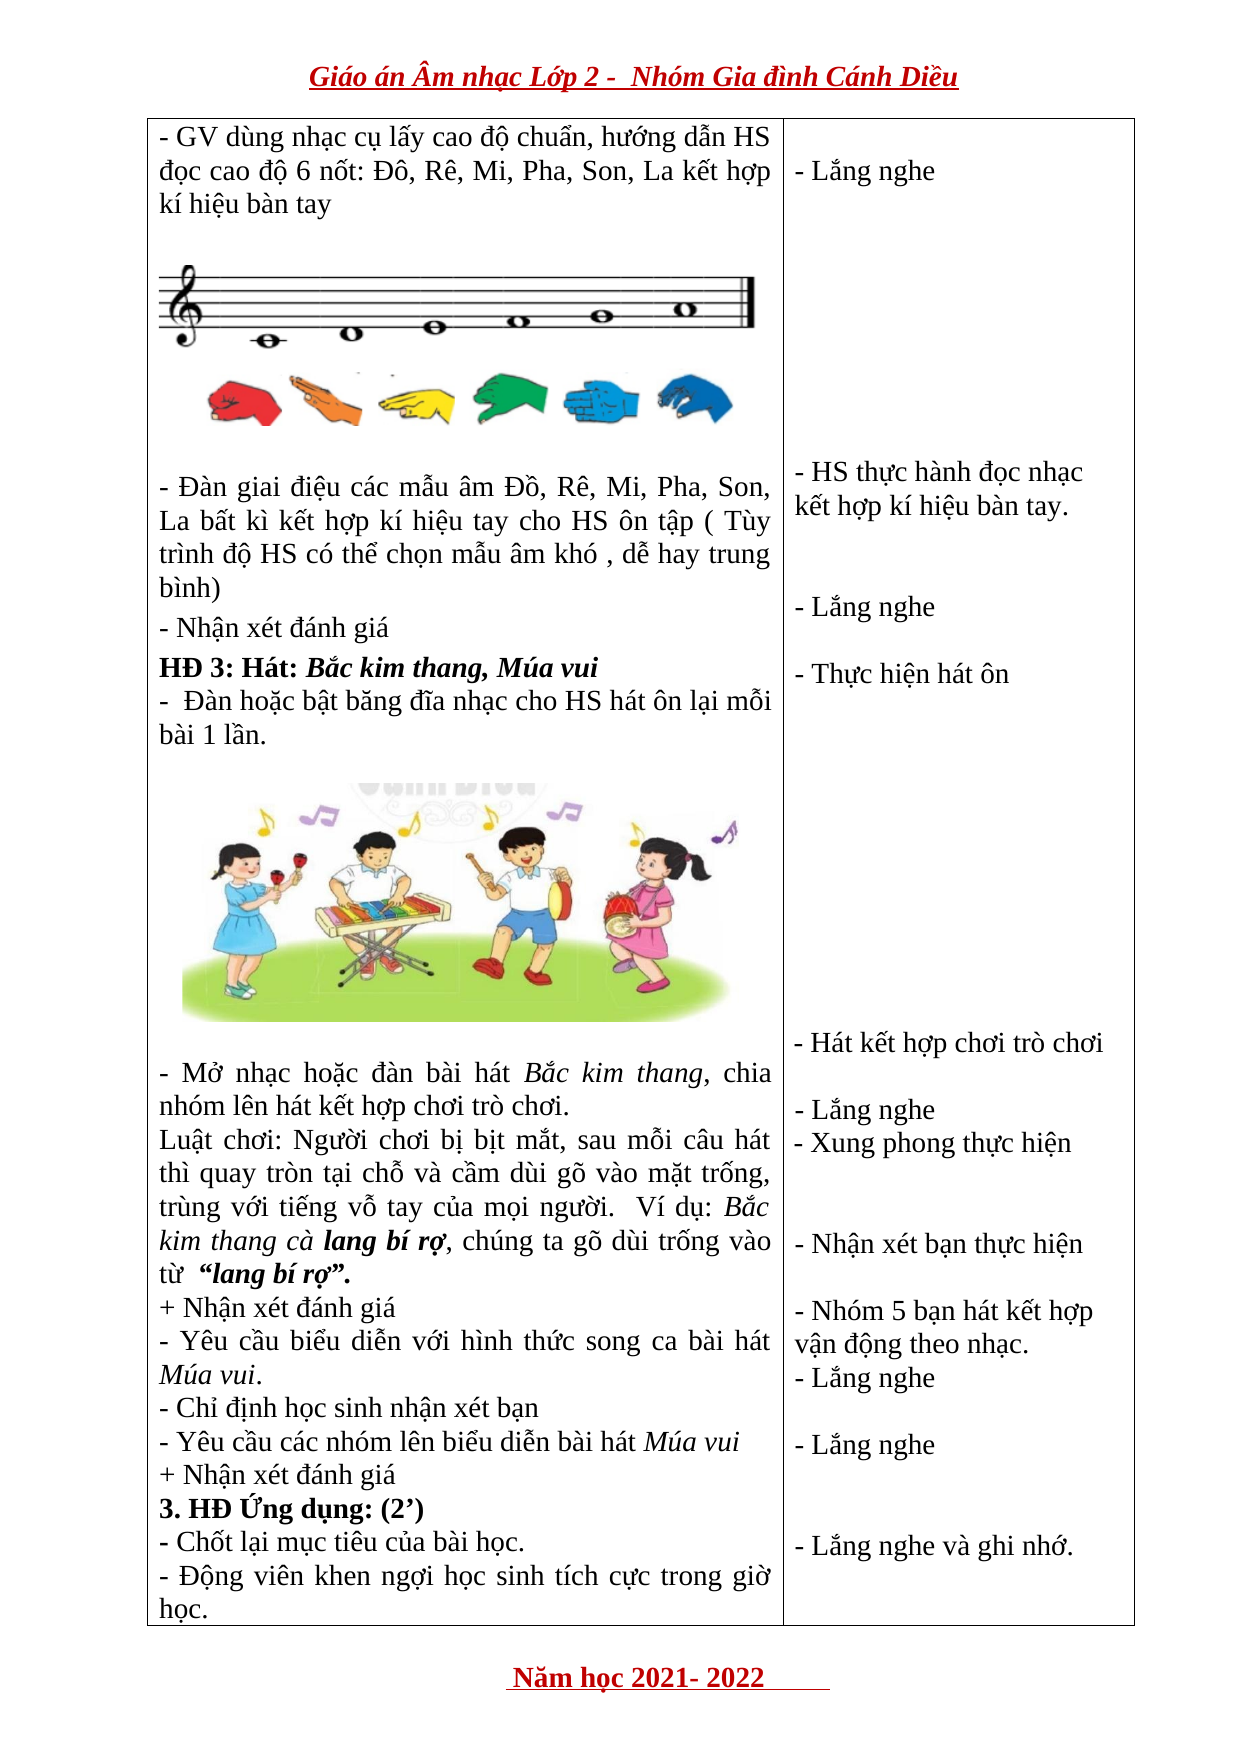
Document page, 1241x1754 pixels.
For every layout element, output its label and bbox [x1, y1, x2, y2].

picture [182, 783, 749, 1022]
table_cell [148, 119, 783, 1625]
picture [158, 265, 762, 426]
table_cell [784, 119, 1134, 1625]
